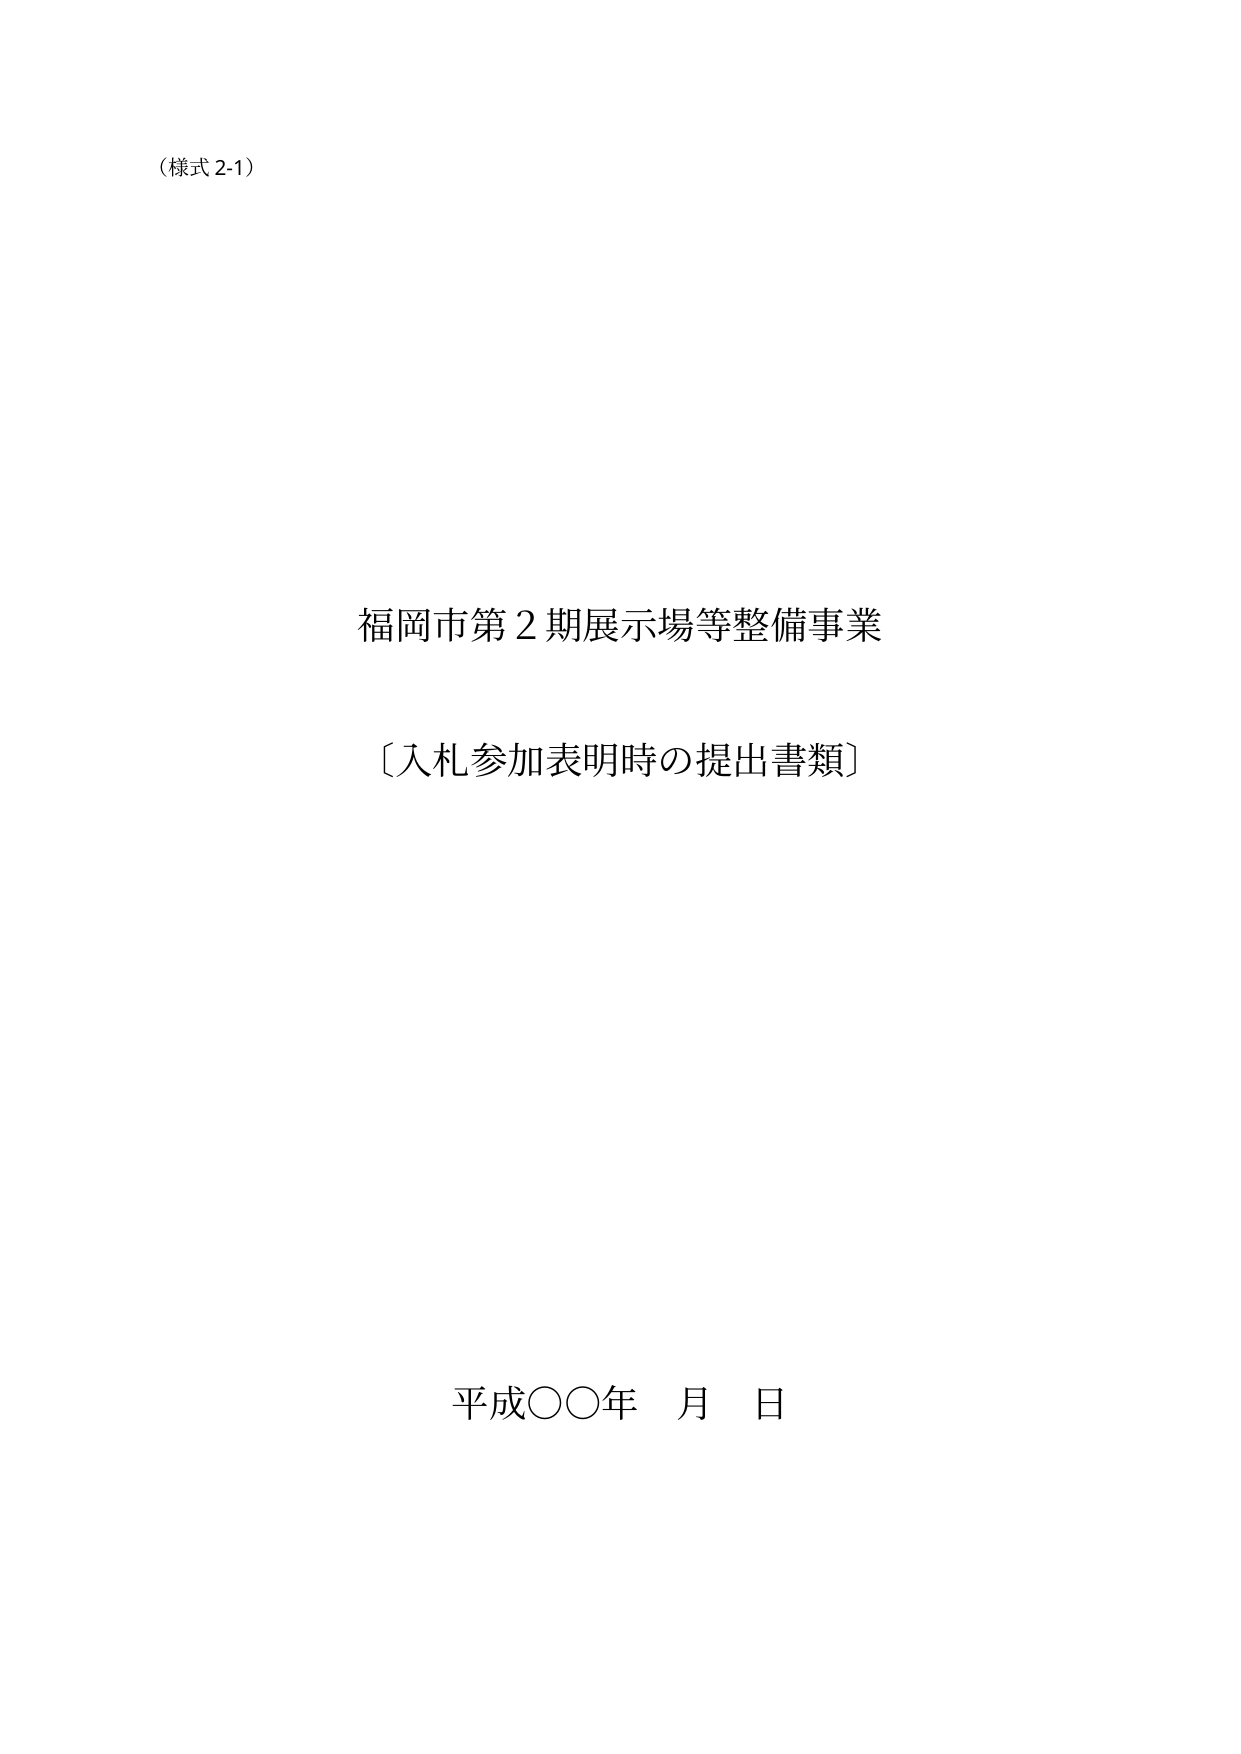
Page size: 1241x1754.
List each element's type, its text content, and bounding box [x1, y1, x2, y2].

text 平成○○年 月 日 [148, 1368, 1092, 1436]
text 福岡市第２期展示場等整備事業 [148, 589, 1092, 657]
text 〔入札参加表明時の提出書類〕 [148, 724, 1092, 792]
text （様式2-1） [148, 149, 1092, 183]
